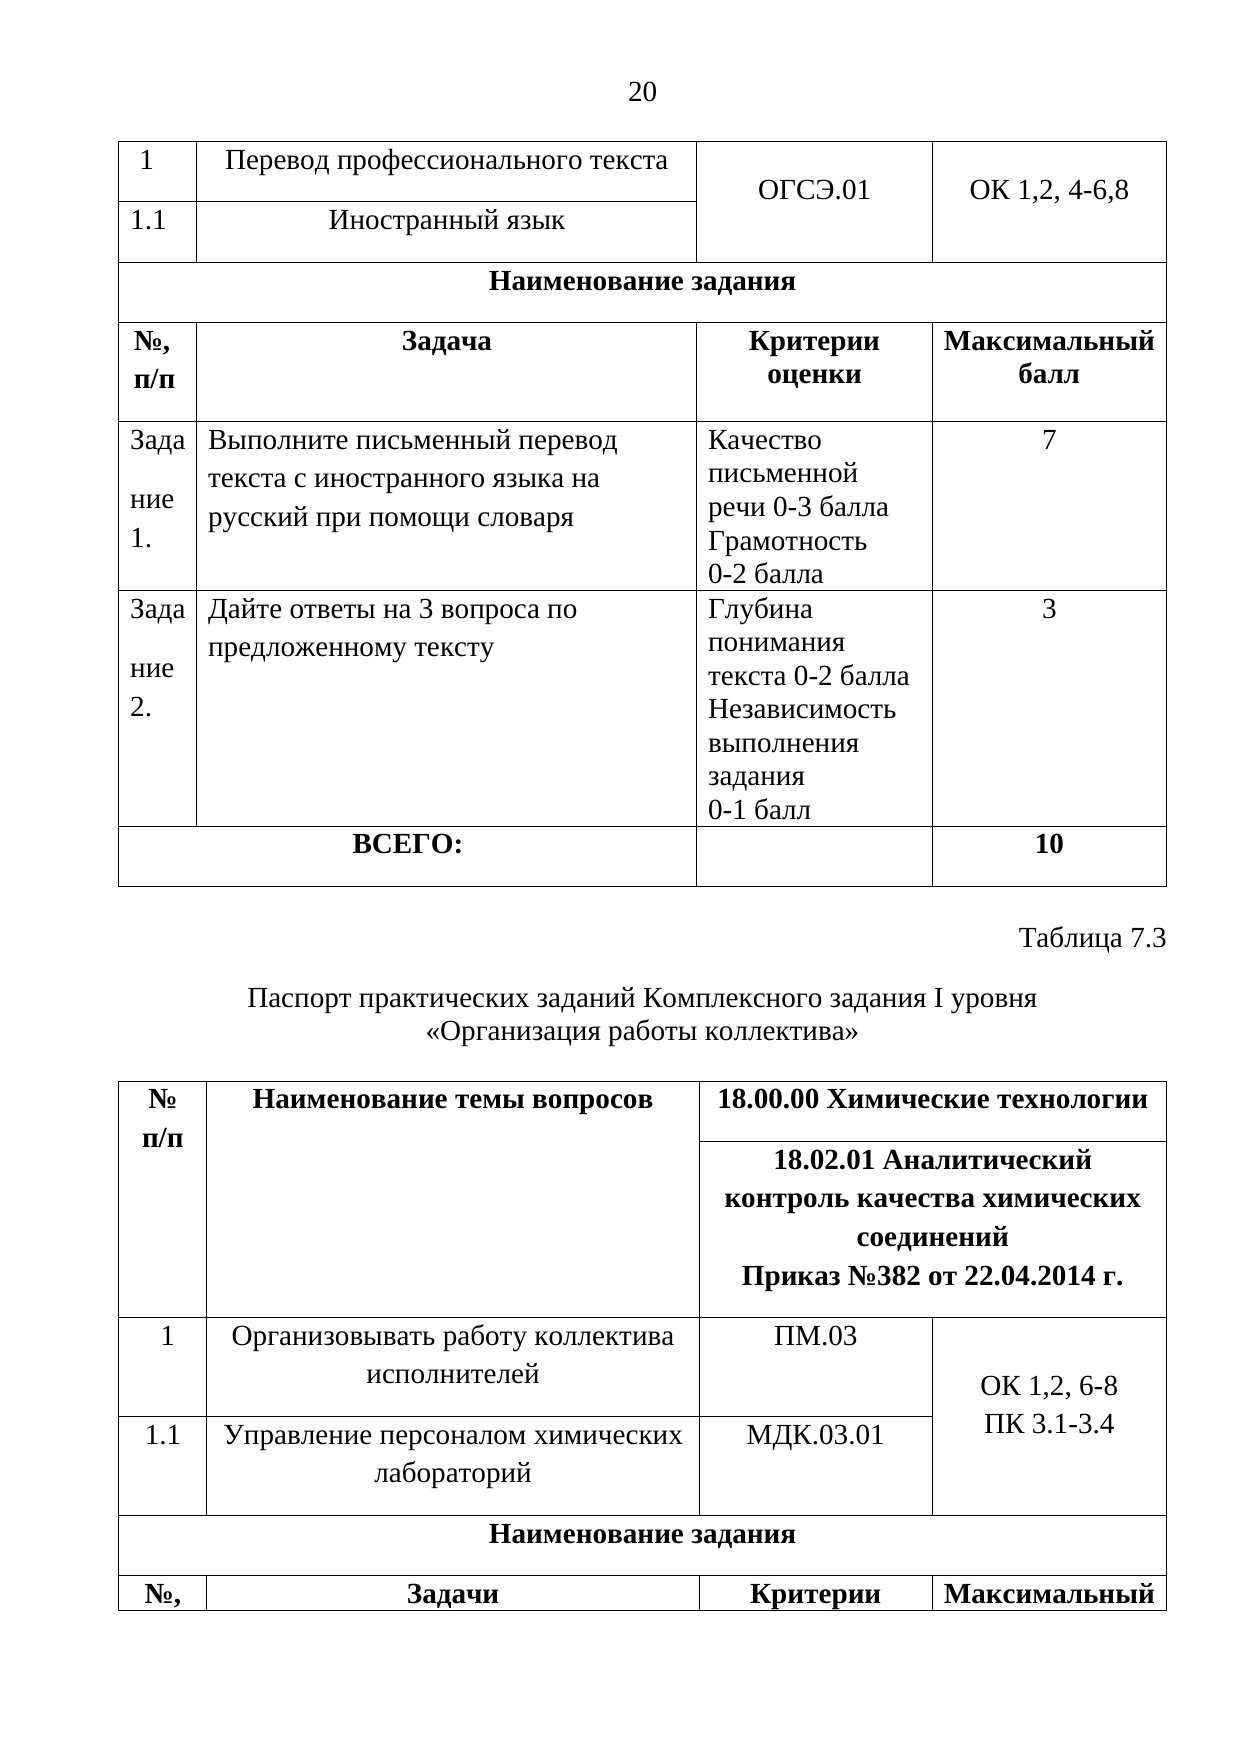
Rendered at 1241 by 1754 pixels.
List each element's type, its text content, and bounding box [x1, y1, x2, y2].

table_cell Перевод профессионального текста [197, 142, 696, 201]
table_cell 3 [933, 591, 1166, 826]
table_cell Критерии оценки [700, 1576, 932, 1610]
table_cell Максимальный балл [933, 323, 1166, 421]
table_cell ОК 1,2, 4-6,8 [933, 142, 1166, 262]
table_cell 1.1 [119, 1417, 206, 1515]
text Таблица 7.3 [118, 921, 1167, 954]
table_cell 18.02.01 Аналитический контроль качества химических соединений Приказ №382 от 22.04.2014 г. [700, 1142, 1166, 1317]
table_cell МДК.03.01 [700, 1417, 932, 1515]
table_cell Зада ние 1. [119, 422, 196, 590]
table_cell [119, 1318, 206, 1416]
table_cell Иностранный язык [197, 202, 696, 262]
table_cell Наименование задания [119, 263, 1166, 322]
table_header 18.00.00 Химические технологии [700, 1082, 1166, 1141]
table_cell ОГСЭ.01 [697, 142, 932, 262]
table_cell Качество письменной речи 0-3 балла Грамотность 0-2 балла [697, 422, 932, 590]
table_cell ПМ.03 [700, 1318, 932, 1416]
table_cell 7 [933, 422, 1166, 590]
table_cell Критерии оценки [697, 323, 932, 421]
table_cell Управление персоналом химических лабораторий [207, 1417, 699, 1515]
table_cell ВСЕГО: [119, 827, 696, 886]
text Паспорт практических заданий Комплексного задания I уровня [118, 980, 1167, 1013]
table_cell Максимальный балл [933, 1576, 1166, 1610]
table_header № п/п [119, 1082, 206, 1317]
table_cell Наименование задания [119, 1516, 1166, 1575]
table_cell Задача [197, 323, 696, 421]
table_cell №, п/п [119, 323, 196, 421]
table_cell Зада ние 2. [119, 591, 196, 826]
table_cell 1.1 [119, 202, 196, 262]
table_cell [119, 142, 196, 201]
table_cell Задачи [207, 1576, 699, 1610]
table_header Наименование темы вопросов [207, 1082, 699, 1317]
table_cell Глубина понимания текста 0-2 балла Независимость выполнения задания 0-1 балл [697, 591, 932, 826]
table_cell Организовывать работу коллектива исполнителей [207, 1318, 699, 1416]
table_cell Выполните письменный перевод текста с иностранного языка на русский при помощи словаря [197, 422, 696, 590]
text «Организация работы коллектива» [118, 1013, 1167, 1047]
table_cell [697, 827, 932, 886]
table_cell №, п/п [119, 1576, 206, 1610]
table_cell ОК 1,2, 6-8 ПК 3.1-3.4 [933, 1318, 1166, 1515]
table_cell 10 [933, 827, 1166, 886]
table_cell Дайте ответы на 3 вопроса по предложенному тексту [197, 591, 696, 826]
